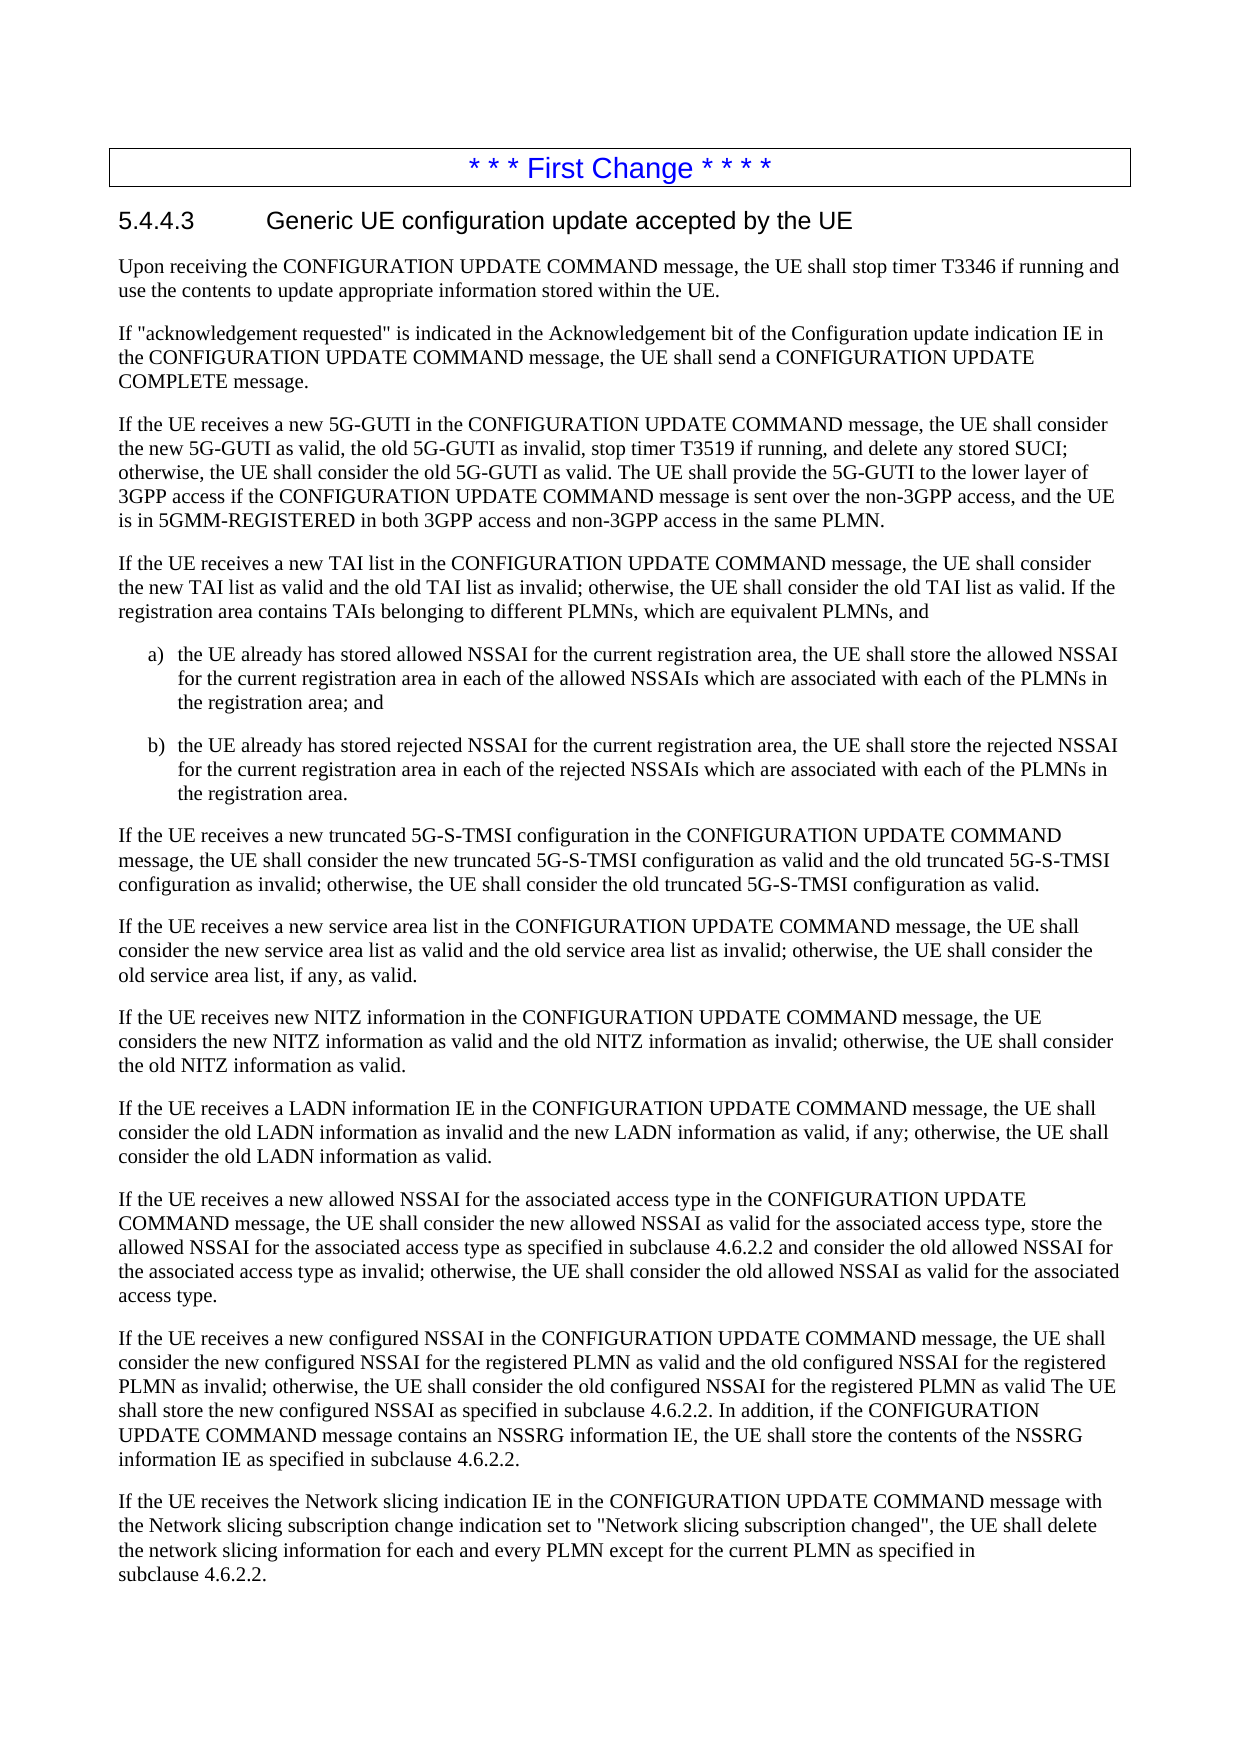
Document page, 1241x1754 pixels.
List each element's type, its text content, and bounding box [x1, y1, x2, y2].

subtitle 5.4.4.3 Generic UE configuration update accepted by the UE [118, 206, 1122, 235]
text b) the UE already has stored rejected NSSAI for the current registration area, the UE shall store the rejected NSSAI for the current registration area in each of the rejected NSSAIs which are associated with each of the PLMNs in the registration area. [148, 732, 1122, 805]
text If the UE receives new NITZ information in the CONFIGURATION UPDATE COMMAND message, the UE considers the new NITZ information as valid and the old NITZ information as invalid; otherwise, the UE shall consider the old NITZ information as valid. [118, 1005, 1122, 1077]
text If the UE receives a new 5G-GUTI in the CONFIGURATION UPDATE COMMAND message, the UE shall consider the new 5G-GUTI as valid, the old 5G-GUTI as invalid, stop timer T3519 if running, and delete any stored SUCI; otherwise, the UE shall consider the old 5G-GUTI as valid. The UE shall provide the 5G-GUTI to the lower layer of 3GPP access if the CONFIGURATION UPDATE COMMAND message is sent over the non-3GPP access, and the UE is in 5GMM-REGISTERED in both 3GPP access and non-3GPP access in the same PLMN. [118, 412, 1122, 532]
text If the UE receives the Network slicing indication IE in the CONFIGURATION UPDATE COMMAND message with the Network slicing subscription change indication set to "Network slicing subscription changed", the UE shall delete the network slicing information for each and every PLMN except for the current PLMN as specified in subclause 4.6.2.2. [118, 1489, 1122, 1586]
text If the UE receives a LADN information IE in the CONFIGURATION UPDATE COMMAND message, the UE shall consider the old LADN information as invalid and the new LADN information as valid, if any; otherwise, the UE shall consider the old LADN information as valid. [118, 1096, 1122, 1168]
text * * * First Change * * * * [110, 149, 1130, 186]
text If the UE receives a new truncated 5G-S-TMSI configuration in the CONFIGURATION UPDATE COMMAND message, the UE shall consider the new truncated 5G-S-TMSI configuration as valid and the old truncated 5G-S-TMSI configuration as invalid; otherwise, the UE shall consider the old truncated 5G-S-TMSI configuration as valid. [118, 823, 1122, 896]
text If "acknowledgement requested" is indicated in the Acknowledgement bit of the Configuration update indication IE in the CONFIGURATION UPDATE COMMAND message, the UE shall send a CONFIGURATION UPDATE COMPLETE message. [118, 321, 1122, 393]
text If the UE receives a new allowed NSSAI for the associated access type in the CONFIGURATION UPDATE COMMAND message, the UE shall consider the new allowed NSSAI as valid for the associated access type, store the allowed NSSAI for the associated access type as specified in subclause 4.6.2.2 and consider the old allowed NSSAI for the associated access type as invalid; otherwise, the UE shall consider the old allowed NSSAI as valid for the associated access type. [118, 1187, 1122, 1307]
text Upon receiving the CONFIGURATION UPDATE COMMAND message, the UE shall stop timer T3346 if running and use the contents to update appropriate information stored within the UE. [118, 254, 1122, 302]
text If the UE receives a new service area list in the CONFIGURATION UPDATE COMMAND message, the UE shall consider the new service area list as valid and the old service area list as invalid; otherwise, the UE shall consider the old service area list, if any, as valid. [118, 914, 1122, 987]
text If the UE receives a new TAI list in the CONFIGURATION UPDATE COMMAND message, the UE shall consider the new TAI list as valid and the old TAI list as invalid; otherwise, the UE shall consider the old TAI list as valid. If the registration area contains TAIs belonging to different PLMNs, which are equivalent PLMNs, and [118, 551, 1122, 623]
text a) the UE already has stored allowed NSSAI for the current registration area, the UE shall store the allowed NSSAI for the current registration area in each of the allowed NSSAIs which are associated with each of the PLMNs in the registration area; and [148, 642, 1122, 714]
text If the UE receives a new configured NSSAI in the CONFIGURATION UPDATE COMMAND message, the UE shall consider the new configured NSSAI for the registered PLMN as valid and the old configured NSSAI for the registered PLMN as invalid; otherwise, the UE shall consider the old configured NSSAI for the registered PLMN as valid The UE shall store the new configured NSSAI as specified in subclause 4.6.2.2. In addition, if the CONFIGURATION UPDATE COMMAND message contains an NSSRG information IE, the UE shall store the contents of the NSSRG information IE as specified in subclause 4.6.2.2. [118, 1326, 1122, 1471]
